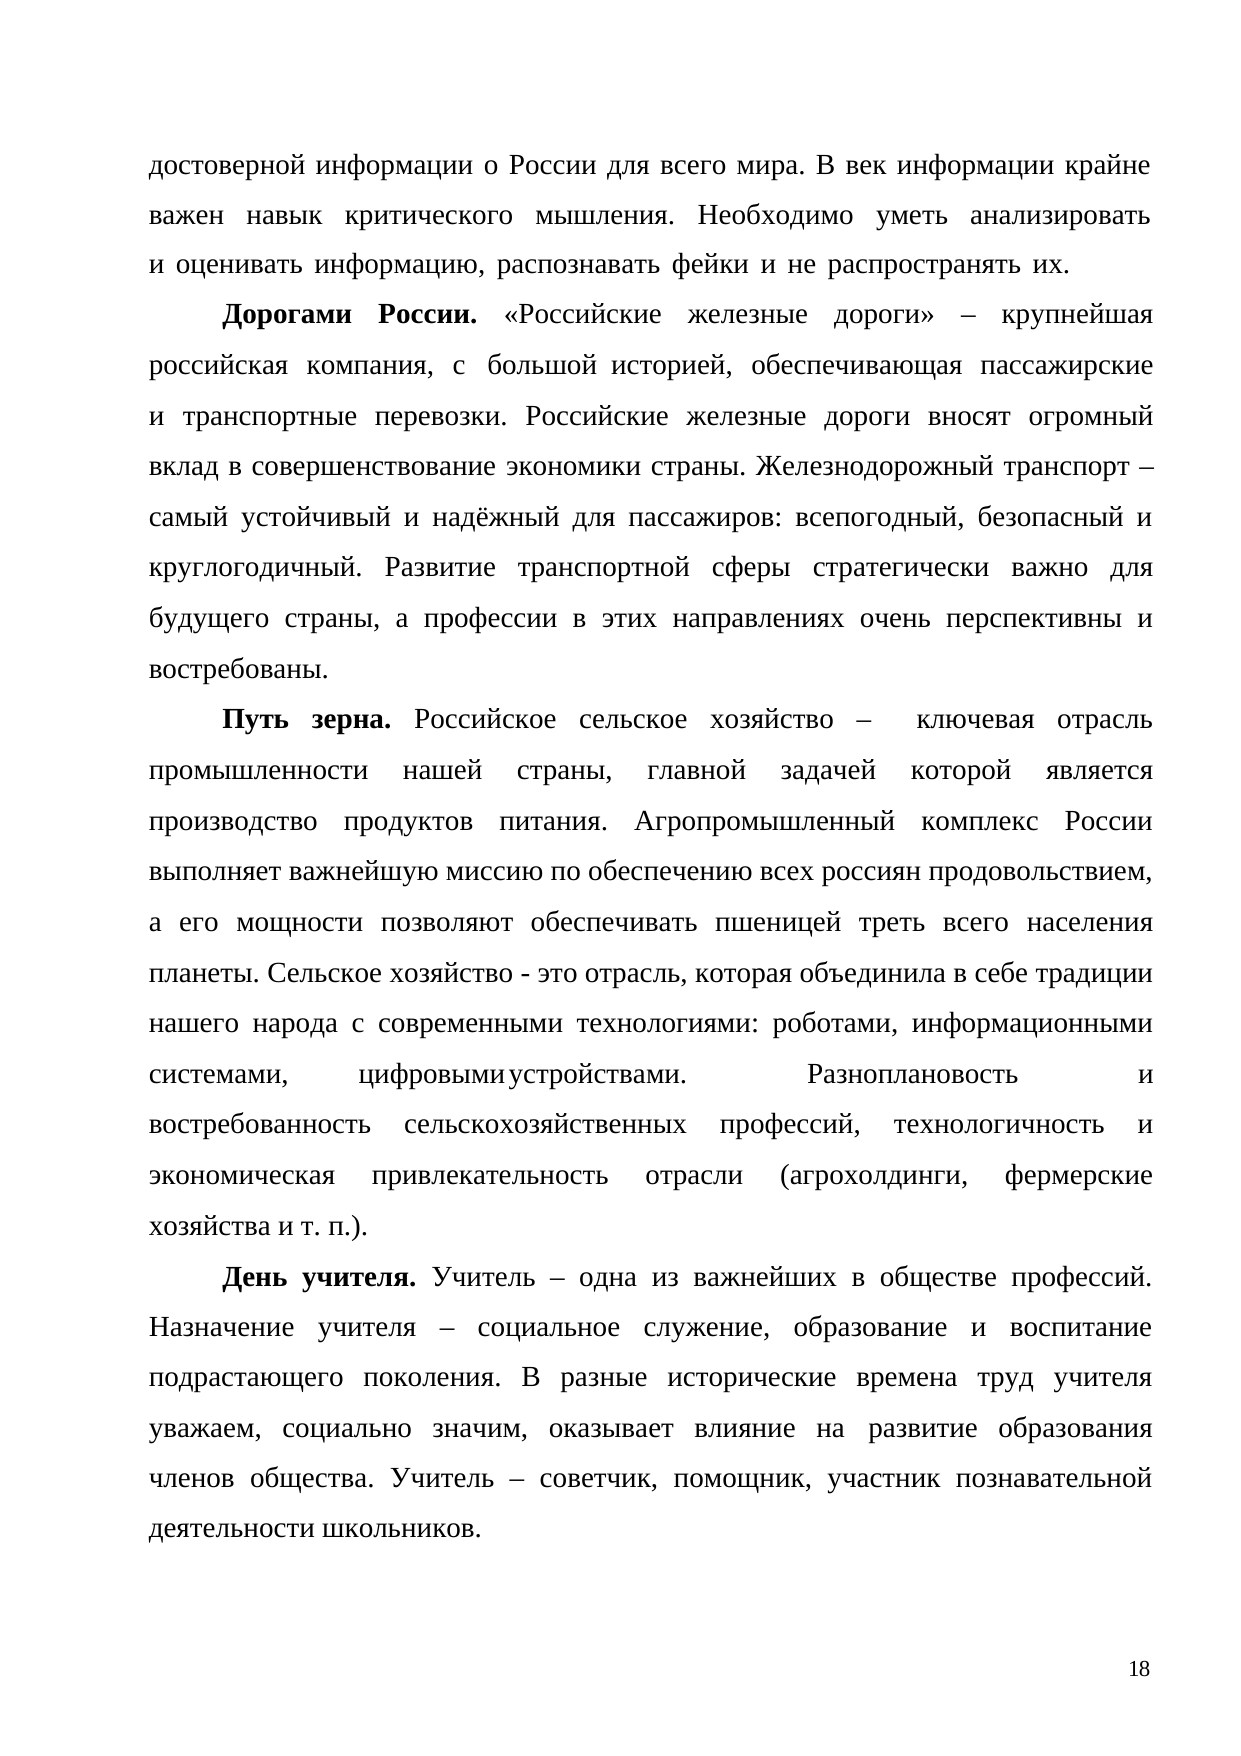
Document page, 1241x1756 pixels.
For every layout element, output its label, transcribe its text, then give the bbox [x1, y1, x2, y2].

text День учителя. Учитель – одна из важнейших в обществе профессий. Назначение учителя – социальное служение, образование и воспитание подрастающего поколения. В разные исторические времена труд учителя уважаем, социально значим, оказывает влияние на развитие образования членов общества. Учитель – советчик, помощник, участник познавательной деятельности школьников. [148, 1259, 1153, 1544]
text достоверной информации о России для всего мира. В век информации крайне важен навык критического мышления. Необходимо уметь анализировать и оценивать информацию, распознавать фейки и не распространять их. [148, 147, 1151, 280]
text Путь зерна. Российское сельское хозяйство – ключевая отрасль промышленности нашей страны, главной задачей которой является производство продуктов питания. Агропромышленный комплекс России выполняет важнейшую миссию по обеспечению всех россиян продовольствием, а его мощности позволяют обеспечивать пшеницей треть всего населения планеты. Сельское хозяйство - это отрасль, которая объединила в себе традиции нашего народа с современными технологиями: роботами, информационными системами, цифровыми устройствами. Разноплановость и востребованность сельскохозяйственных профессий, технологичность и экономическая привлекательность отрасли (агрохолдинги, фермерские хозяйства и т. п.). [148, 702, 1154, 1241]
text Дорогами России. «Российские железные дороги» – крупнейшая российская компания, с большой историей, обеспечивающая пассажирские и транспортные перевозки. Российские железные дороги вносят огромный вклад в совершенствование экономики страны. Железнодорожный транспорт – самый устойчивый и надёжный для пассажиров: всепогодный, безопасный и круглогодичный. Развитие транспортной сферы стратегически важно для будущего страны, а профессии в этих направлениях очень перспективны и востребованы. [148, 296, 1154, 684]
